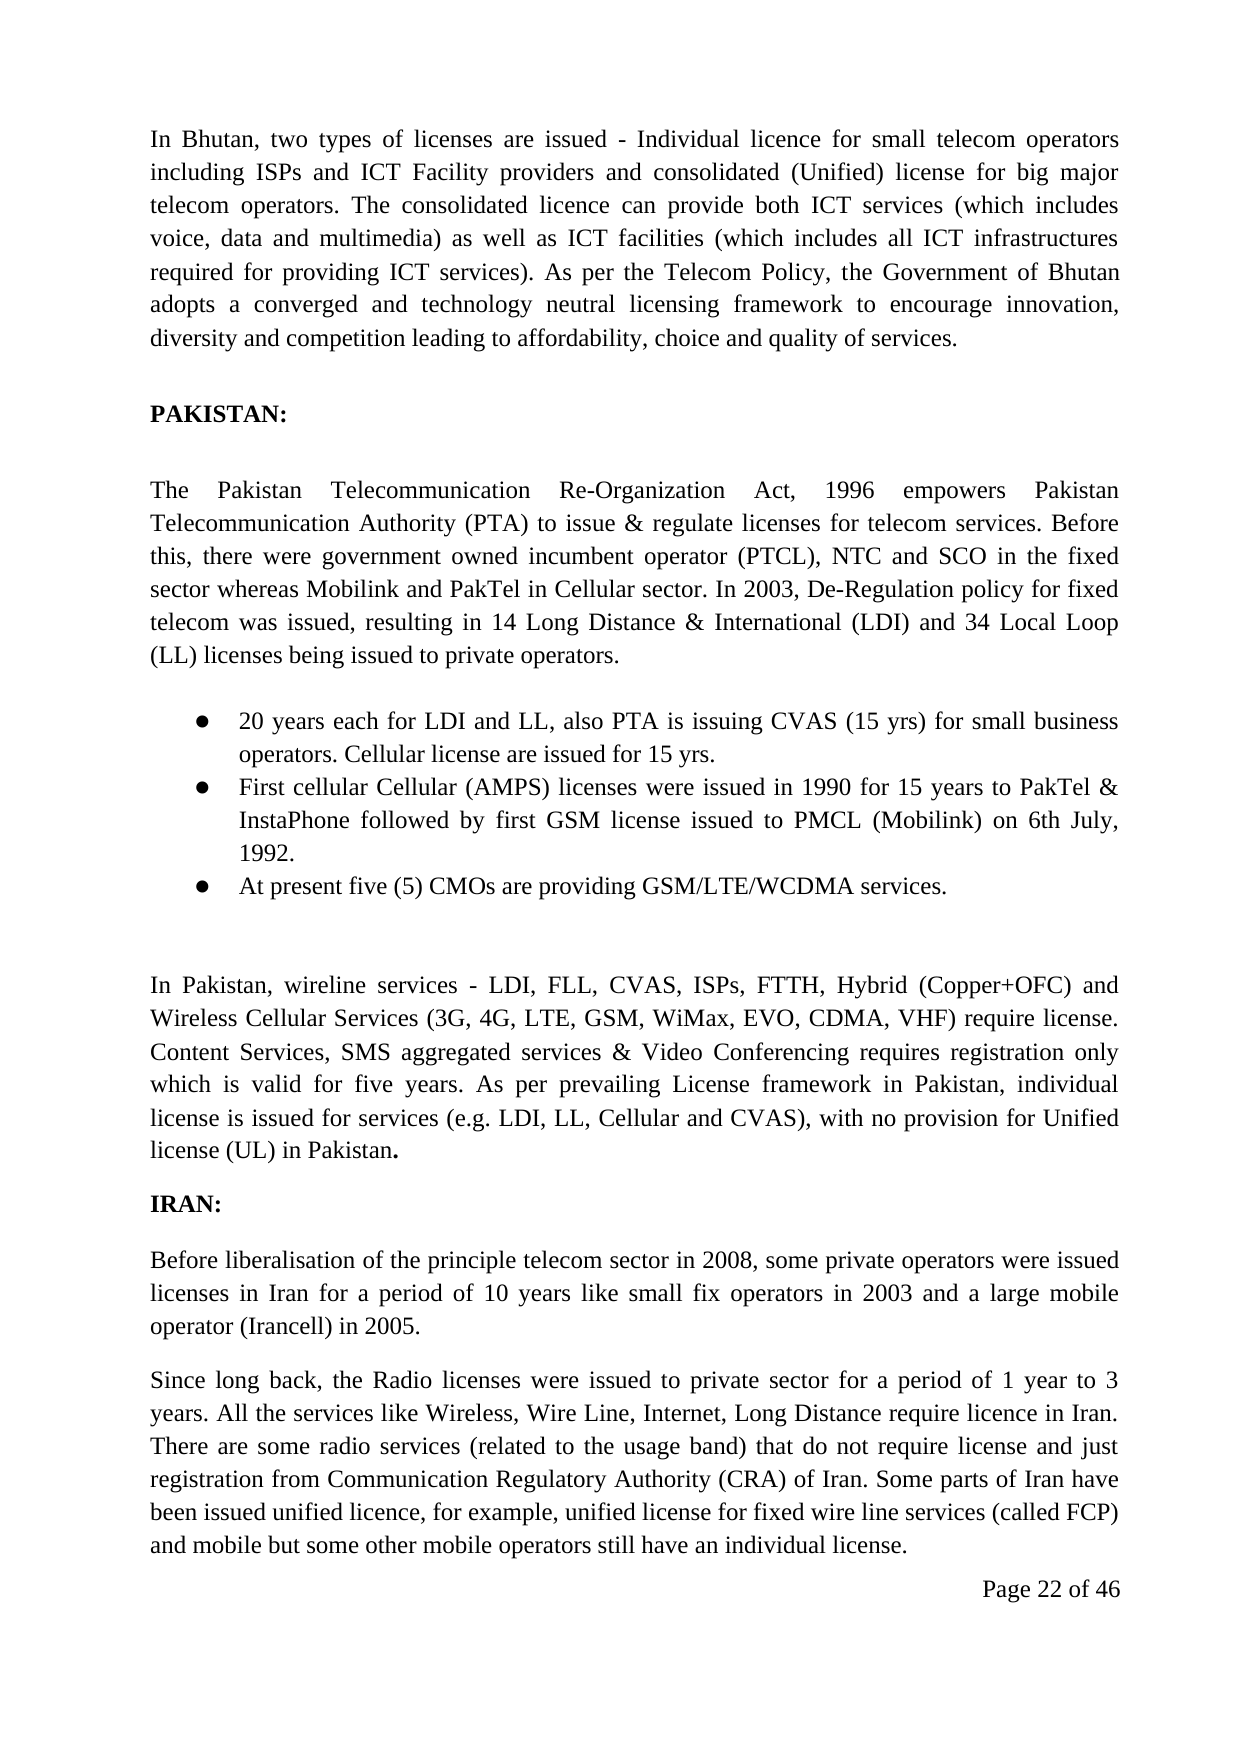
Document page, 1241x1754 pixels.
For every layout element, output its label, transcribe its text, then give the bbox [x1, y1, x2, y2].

text In Pakistan, wireline services - LDI, FLL, CVAS, ISPs, FTTH, Hybrid (Copper+OFC) and Wireless Cellular Services (3G, 4G, LTE, GSM, WiMax, EVO, CDMA, VHF) require license. Content Services, SMS aggregated services & Video Conferencing requires registration only which is valid for five years. As per prevailing License framework in Pakistan, individual license is issued for services (e.g. LDI, LL, Cellular and CVAS), with no provision for Unified license (UL) in Pakistan. [150, 971, 1120, 1164]
list 20 years each for LDI and LL, also PTA is issuing CVAS (15 yrs) for small business operators. Cellular license are issued for 15 yrs. [194, 706, 1120, 768]
text Since long back, the Radio licenses were issued to private sector for a period of 1 year to 3 years. All the services like Wireless, Wire Line, Internet, Long Distance require licence in Iran. There are some radio services (related to the usage band) that do not require license and just registration from Communication Regulatory Authority (CRA) of Iran. Some parts of Iran have been issued unified licence, for example, unified license for fixed wire line services (called FCP) and mobile but some other mobile operators still have an individual license. [150, 1365, 1120, 1559]
list PAKISTAN: [150, 399, 1120, 427]
text Before liberalisation of the principle telecom sector in 2008, some private operators were issued licenses in Iran for a period of 10 years like small fix operators in 2003 and a large mobile operator (Irancell) in 2005. [150, 1245, 1120, 1340]
list First cellular Cellular (AMPS) licenses were issued in 1990 for 15 years to PakTel & InstaPhone followed by first GSM license issued to PMCL (Mobilink) on 6th July, 1992. [194, 772, 1120, 867]
list IRAN: [150, 1189, 1120, 1218]
list At present five (5) CMOs are providing GSM/LTE/WCDMA services. [194, 871, 1120, 900]
list The Pakistan Telecommunication Re-Organization Act, 1996 empowers Pakistan Telecommunication Authority (PTA) to issue & regulate licenses for telecom services. Before this, there were government owned incumbent operator (PTCL), NTC and SCO in the fixed sector whereas Mobilink and PakTel in Cellular sector. In 2003, De-Regulation policy for fixed telecom was issued, resulting in 14 Long Distance & International (LDI) and 34 Local Loop (LL) licenses being issued to private operators. [150, 475, 1120, 669]
list In Bhutan, two types of licenses are issued - Individual licence for small telecom operators including ISPs and ICT Facility providers and consolidated (Unified) license for big major telecom operators. The consolidated licence can provide both ICT services (which includes voice, data and multimedia) as well as ICT facilities (which includes all ICT infrastructures required for providing ICT services). As per the Telecom Policy, the Government of Bhutan adopts a converged and technology neutral licensing framework to encourage innovation, diversity and competition leading to affordability, choice and quality of services. [150, 124, 1120, 351]
